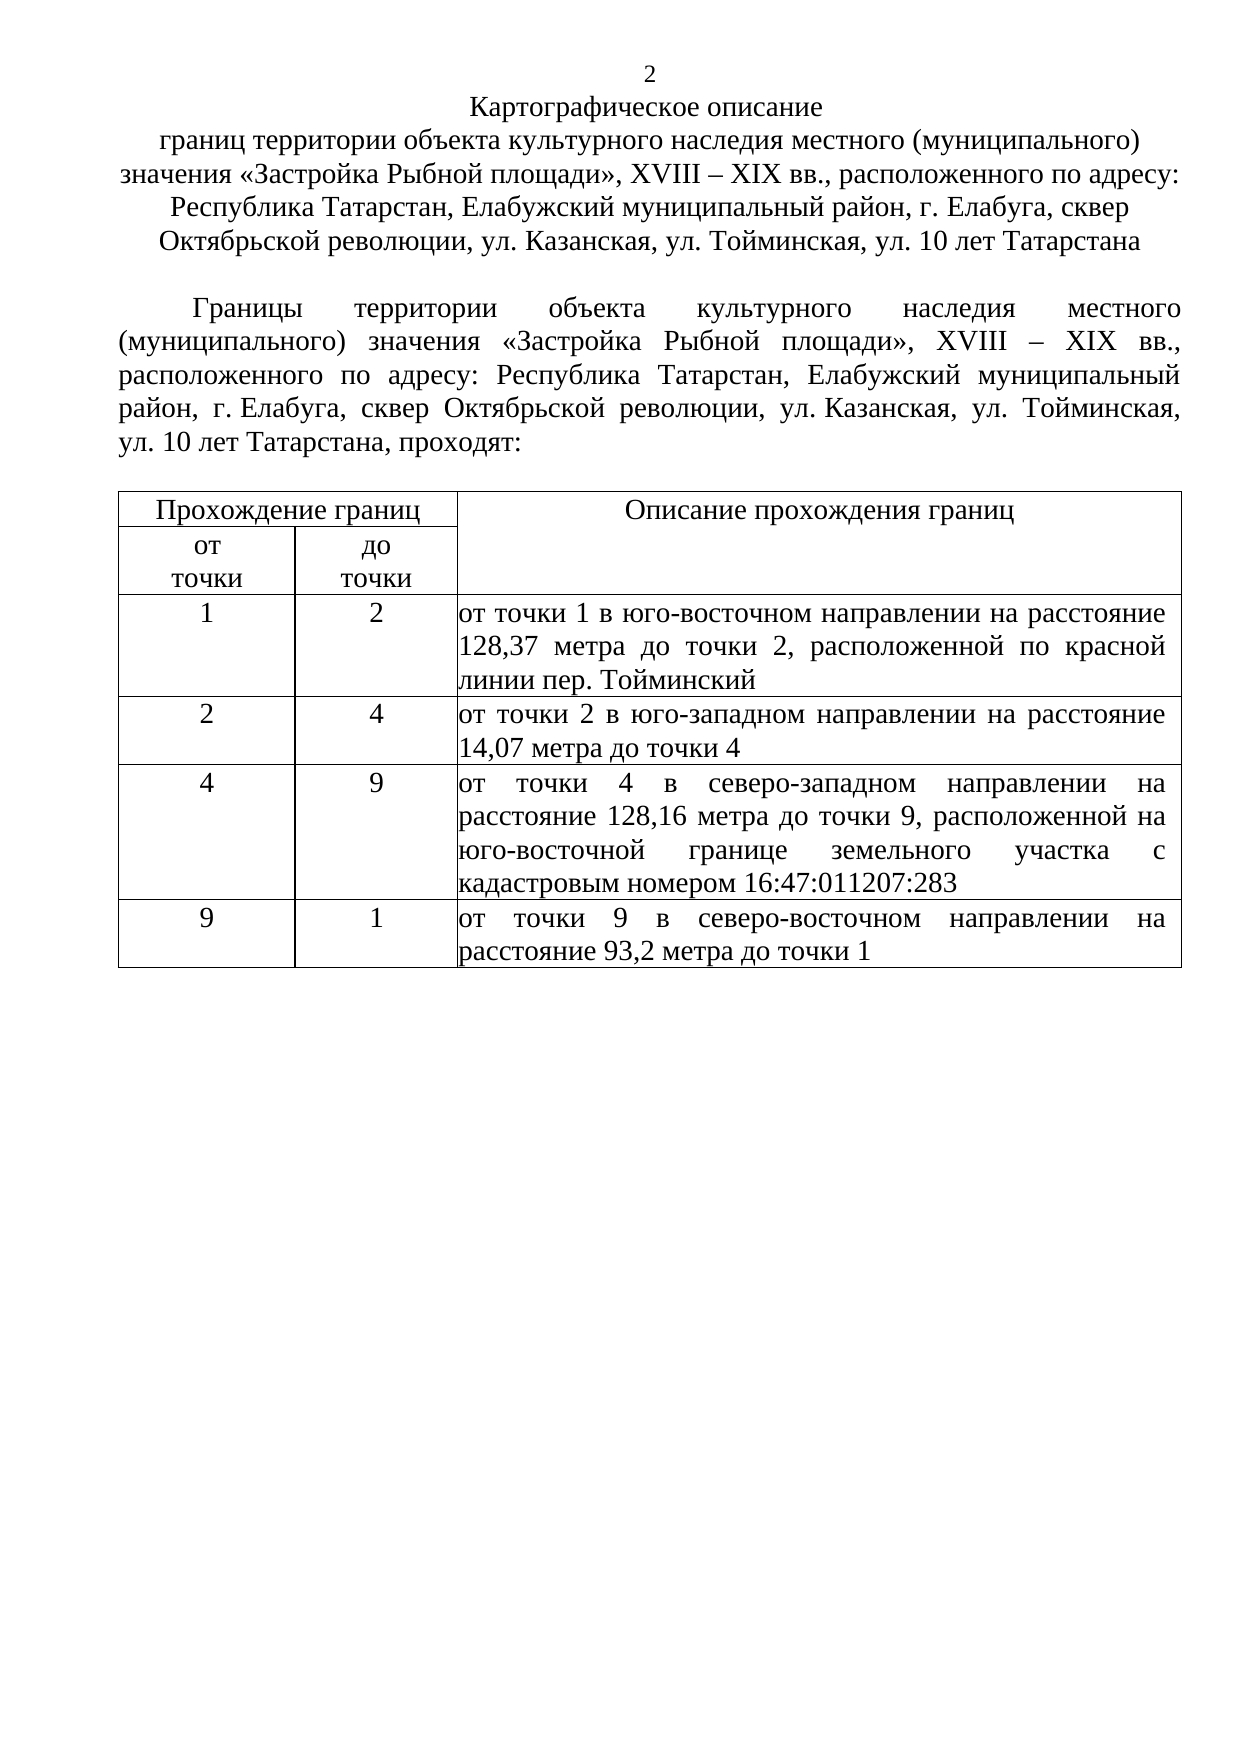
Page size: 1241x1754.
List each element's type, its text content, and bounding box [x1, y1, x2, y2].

table_cell 1 [119, 595, 294, 696]
table_cell от точки 4 в северо-западном направлении на расстояние 128,16 метра до точки 9, расположенной на юго-восточной границе земельного участка с кадастровым номером 16:47:011207:283 [458, 765, 1181, 899]
table_header Прохождение границ [119, 492, 457, 526]
table_cell 4 [296, 697, 457, 764]
table_cell 4 [119, 765, 294, 899]
table_cell от точки 1 в юго-восточном направлении на расстояние 128,37 метра до точки 2, расположенной по красной линии пер. Тойминский [458, 595, 1181, 696]
table_cell от точки 9 в северо-восточном направлении на расстояние 93,2 метра до точки 1 [458, 900, 1181, 967]
table_cell до точки [296, 527, 457, 594]
table_cell 2 [296, 595, 457, 696]
table_cell от точки 2 в юго-западном направлении на расстояние 14,07 метра до точки 4 [458, 697, 1181, 764]
table_cell 2 [119, 697, 294, 764]
table_cell от точки [119, 527, 294, 594]
text Границы территории объекта культурного наследия местного (муниципального) значения «Застройка Рыбной площади», XVIII – XIX вв., расположенного по адресу: Республика Татарстан, Елабужский муниципальный район, г. Елабуга, сквер Октябрьской революции, ул. Казанская, ул. Тойминская, ул. 10 лет Татарстана, проходят: [118, 290, 1181, 458]
text Картографическое описание границ территории объекта культурного наследия местного (муниципального) значения «Застройка Рыбной площади», XVIII – XIX вв., расположенного по адресу: Республика Татарстан, Елабужский муниципальный район, г. Елабуга, сквер Октябрьской революции, ул. Казанская, ул. Тойминская, ул. 10 лет Татарстана [118, 89, 1181, 256]
table_header Описание прохождения границ [458, 492, 1181, 594]
table_cell 9 [296, 765, 457, 899]
table_cell 9 [119, 900, 294, 967]
table_cell 1 [296, 900, 457, 967]
